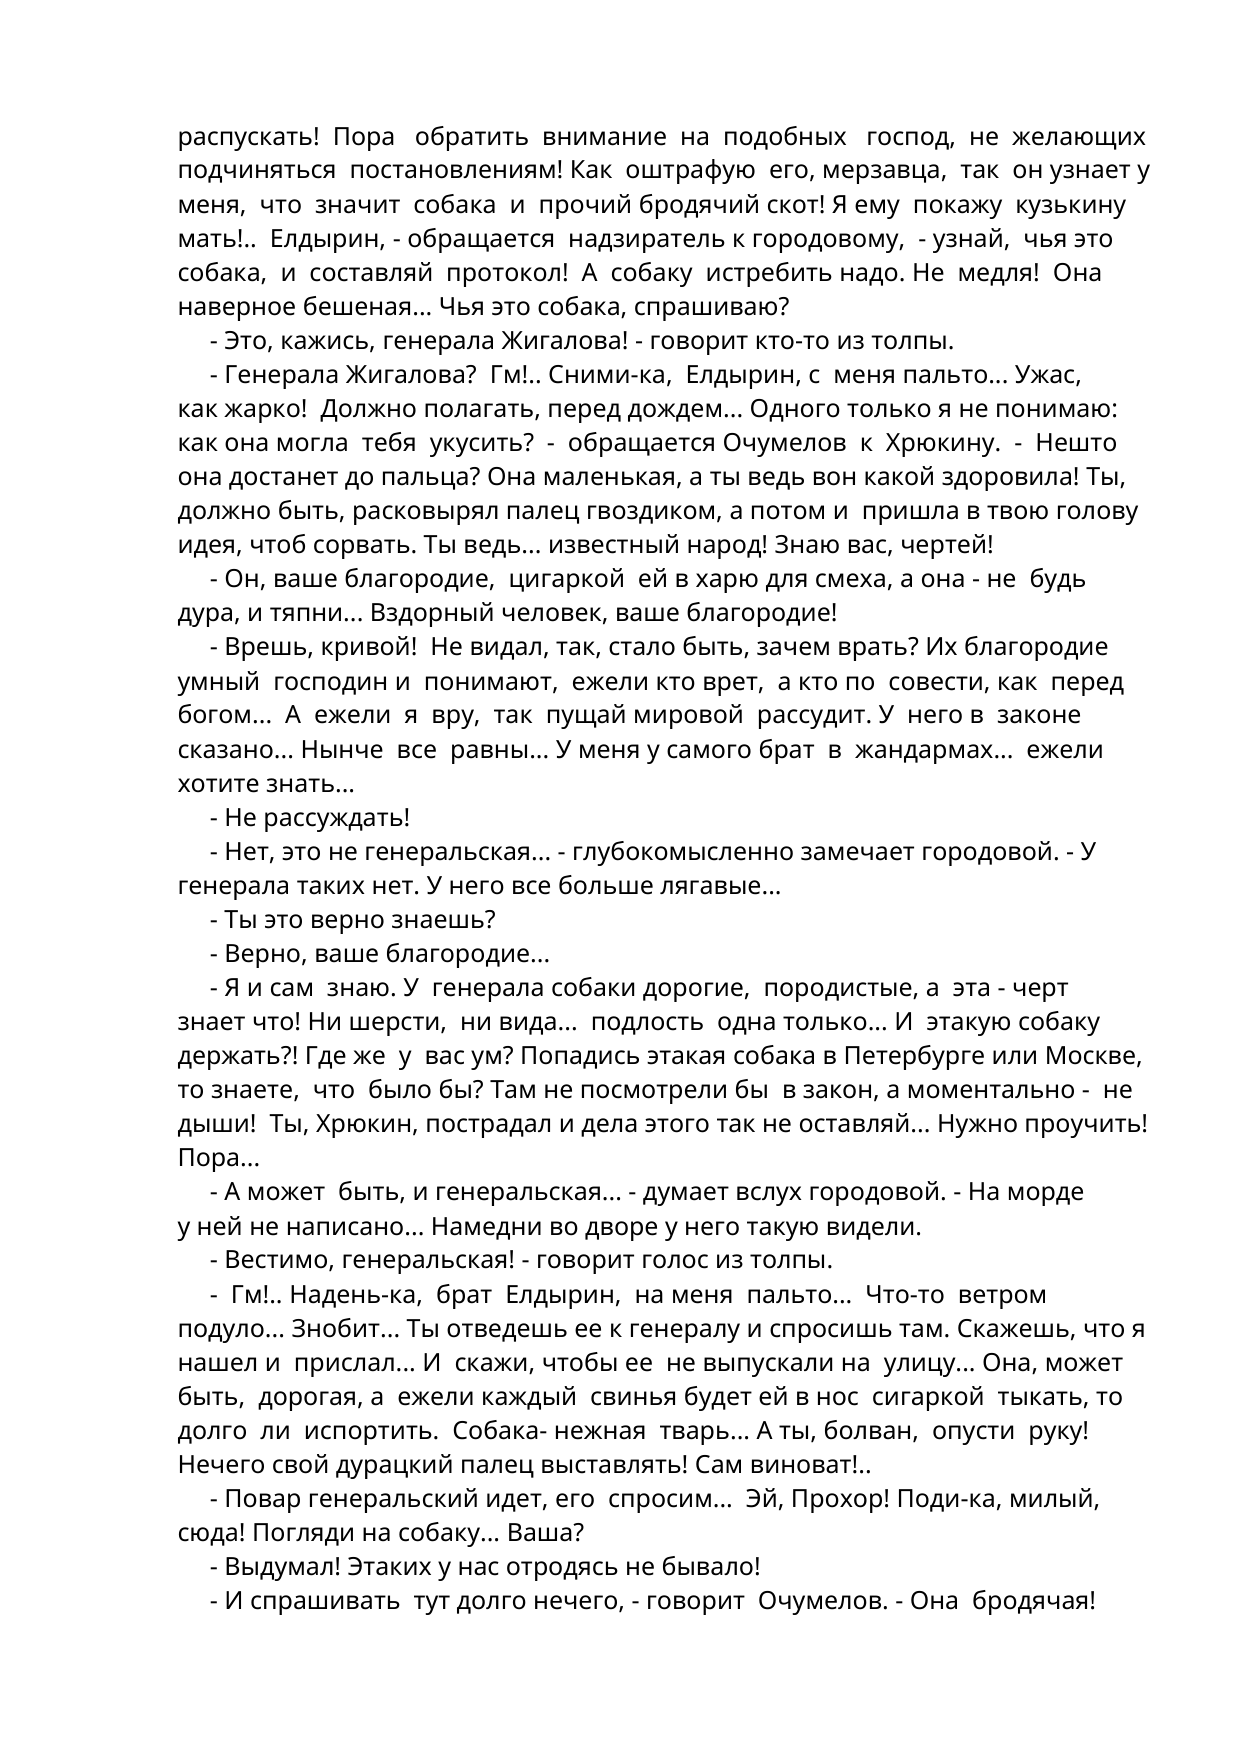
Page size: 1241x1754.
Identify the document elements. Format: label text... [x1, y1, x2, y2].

text - А может быть, и генеральская... - думает вслух городовой. - На морде [177, 1174, 1152, 1208]
text - Врешь, кривой! Не видал, так, стало быть, зачем врать? Их благородие [177, 629, 1152, 663]
text - Гм!.. Надень-ка, брат Елдырин, на меня пальто... Что-то ветром [177, 1276, 1152, 1310]
text - Повар генеральский идет, его спросим... Эй, Прохор! Поди-ка, милый, [177, 1481, 1152, 1515]
text - И спрашивать тут долго нечего, - говорит Очумелов. - Она бродячая! [177, 1583, 1152, 1617]
text генерала таких нет. У него все больше лягавые... [177, 867, 1152, 902]
text у ней не написано... Намедни во дворе у него такую видели. [177, 1208, 1152, 1242]
text мать!.. Елдырин, - обращается надзиратель к городовому, - узнай, чья это собака, и составляй протокол! А собаку истребить надо. Не медля! Она наверное бешеная... Чья это собака, спрашиваю? [177, 220, 1152, 322]
text Нечего свой дурацкий палец выставлять! Сам виноват!.. [177, 1447, 1152, 1481]
text подуло... Знобит... Ты отведешь ее к генералу и спросишь там. Скажешь, что я нашел и прислал... И скажи, чтобы ее не выпускали на улицу... Она, может быть, дорогая, а ежели каждый свинья будет ей в нос сигаркой тыкать, то долго ли испортить. Собака- нежная тварь... А ты, болван, опусти руку! [177, 1310, 1152, 1447]
text умный господин и понимают, ежели кто врет, а кто по совести, как перед богом... А ежели я вру, так пущай мировой рассудит. У него в законе сказано... Нынче все равны... У меня у самого брат в жандармах... ежели хотите знать... [177, 663, 1152, 799]
text как жарко! Должно полагать, перед дождем... Одного только я не понимаю: как она могла тебя укусить? - обращается Очумелов к Хрюкину. - Нешто она достанет до пальца? Она маленькая, а ты ведь вон какой здоровила! Ты, должно быть, расковырял палец гвоздиком, а потом и пришла в твою голову идея, чтоб сорвать. Ты ведь... известный народ! Знаю вас, чертей! [177, 391, 1152, 561]
text - Верно, ваше благородие... [177, 936, 1152, 970]
text дура, и тяпни... Вздорный человек, ваше благородие! [177, 595, 1152, 629]
text держать?! Где же у вас ум? Попадись этакая собака в Петербурге или Москве, то знаете, что было бы? Там не посмотрели бы в закон, а моментально - не дыши! Ты, Хрюкин, пострадал и дела этого так не оставляй... Нужно проучить! [177, 1038, 1152, 1140]
text - Ты это верно знаешь? [177, 902, 1152, 936]
text - Генерала Жигалова? Гм!.. Сними-ка, Елдырин, с меня пальто... Ужас, [177, 357, 1152, 391]
text Пора... [177, 1140, 1152, 1174]
text - Вестимо, генеральская! - говорит голос из толпы. [177, 1242, 1152, 1276]
text - Он, ваше благородие, цигаркой ей в харю для смеха, а она - не будь [177, 561, 1152, 595]
text - Это, кажись, генерала Жигалова! - говорит кто-то из толпы. [177, 322, 1152, 357]
text - Нет, это не генеральская... - глубокомысленно замечает городовой. - У [177, 833, 1152, 867]
text - Не рассуждать! [177, 799, 1152, 833]
text сюда! Погляди на собаку... Ваша? [177, 1515, 1152, 1549]
text - Я и сам знаю. У генерала собаки дорогие, породистые, а эта - черт [177, 970, 1152, 1004]
text знает что! Ни шерсти, ни вида... подлость одна только... И этакую собаку [177, 1004, 1152, 1038]
text распускать! Пора обратить внимание на подобных господ, не желающих подчиняться постановлениям! Как оштрафую его, мерзавца, так он узнает у меня, что значит собака и прочий бродячий скот! Я ему покажу кузькину [177, 118, 1152, 220]
text - Выдумал! Этаких у нас отродясь не бывало! [177, 1549, 1152, 1583]
